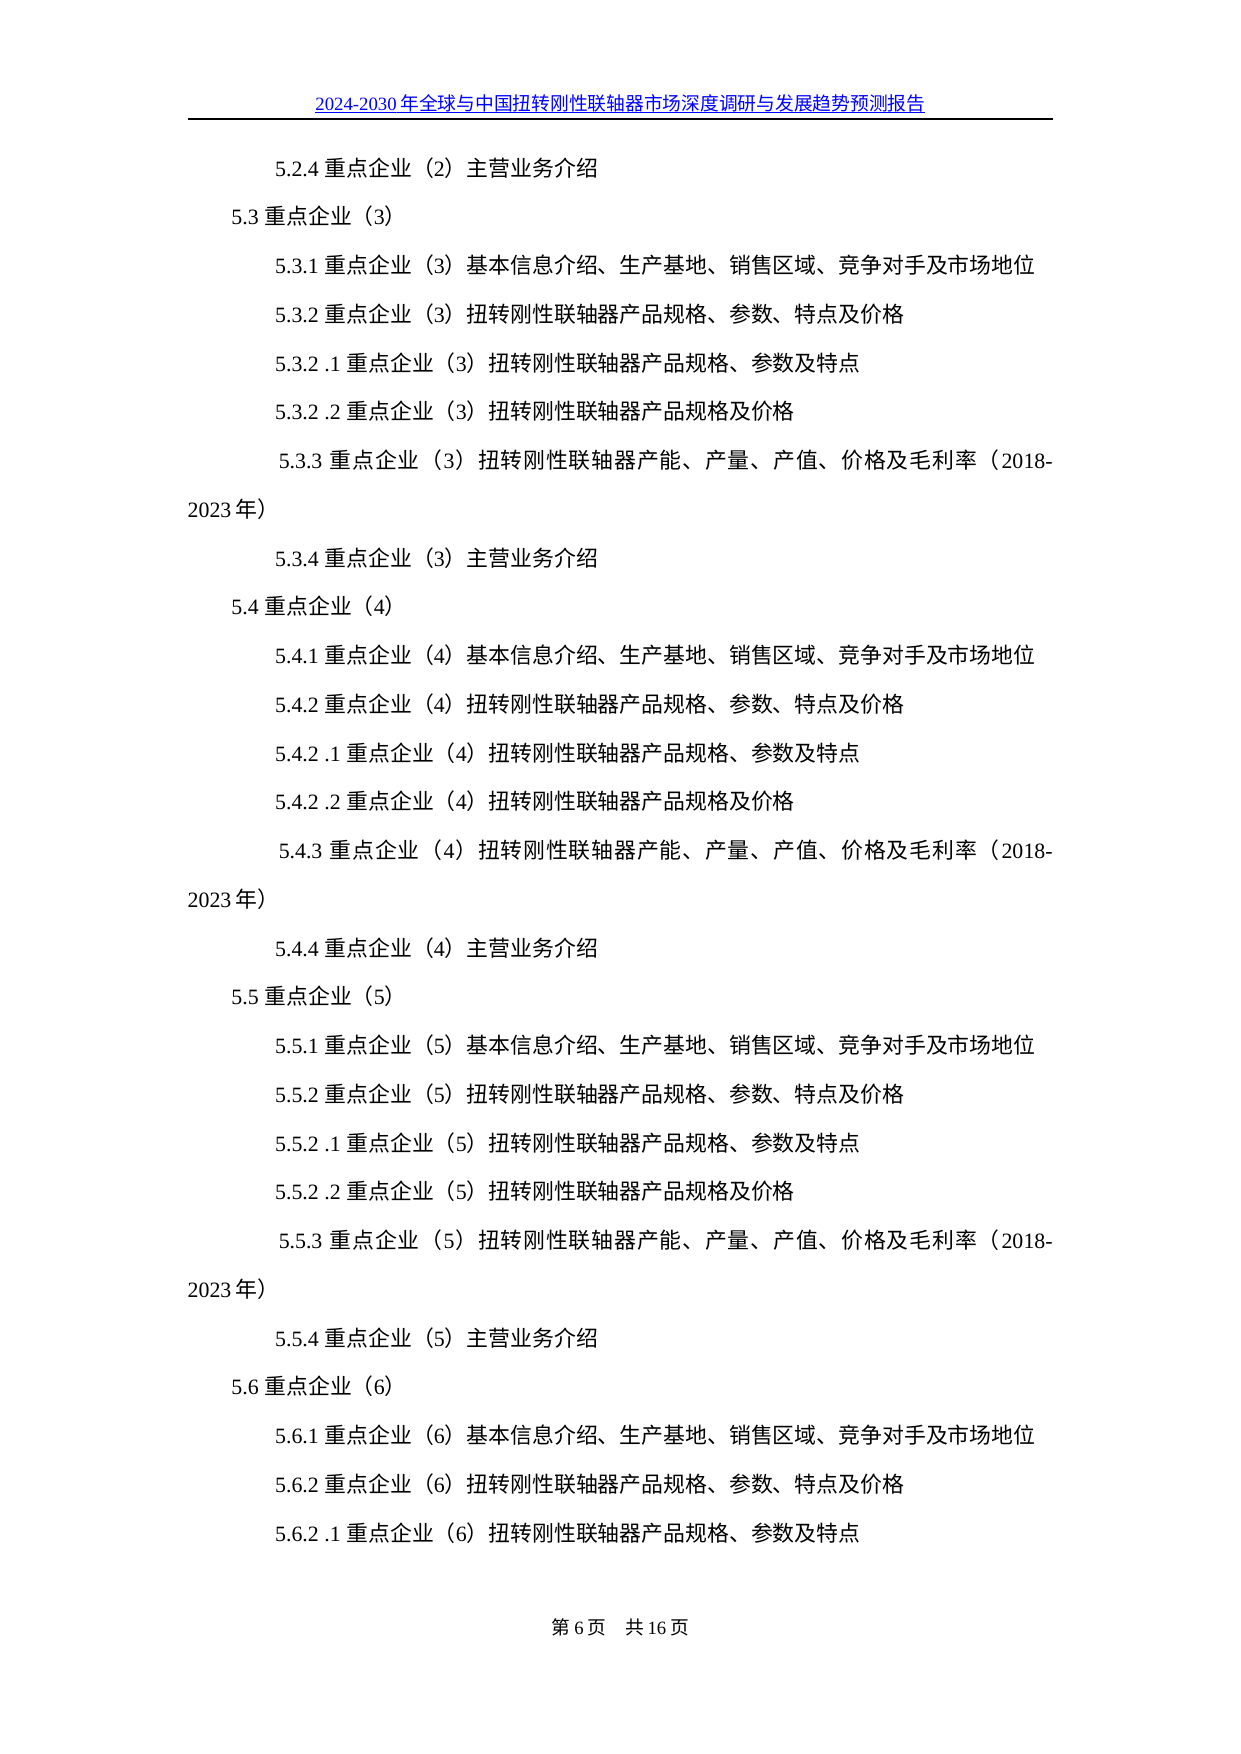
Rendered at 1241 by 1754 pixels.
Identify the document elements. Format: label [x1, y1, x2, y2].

text [187, 150, 1053, 1548]
